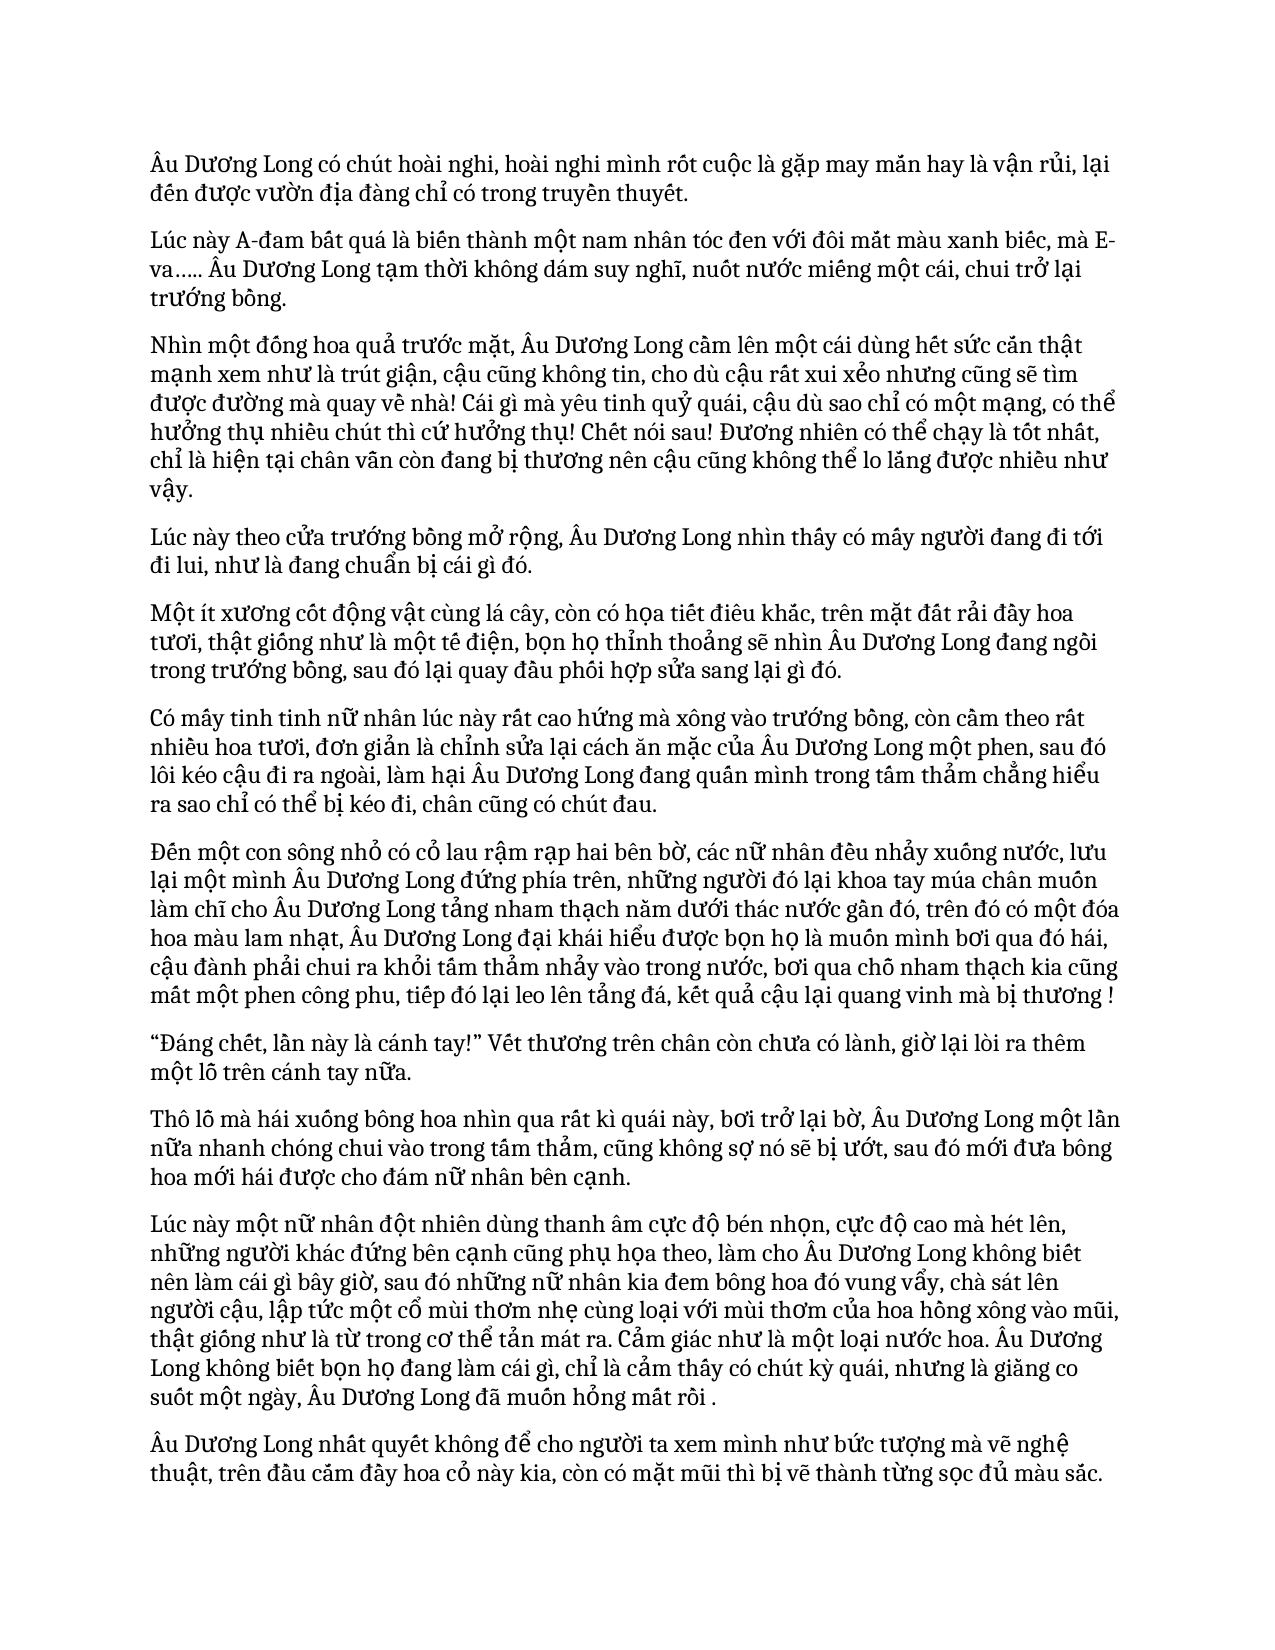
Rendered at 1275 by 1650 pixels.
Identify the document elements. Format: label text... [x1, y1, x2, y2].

text Một ít xương cốt động vật cùng lá cây, còn có họa tiết điêu khắc, trên mặt đất rải đầy hoa tươi, thật giống như là một tế điện, bọn họ thỉnh thoảng sẽ nhìn Âu Dương Long đang ngồi trong trướng bồng, sau đó lại quay đầu phối hợp sửa sang lại gì đó. [150, 599, 1125, 685]
text Lúc này A-đam bất quá là biến thành một nam nhân tóc đen với đôi mắt màu xanh biếc, mà E-va….. Âu Dương Long tạm thời không dám suy nghĩ, nuốt nước miếng một cái, chui trở lại trướng bồng. [150, 226, 1125, 312]
text Nhìn một đống hoa quả trước mặt, Âu Dương Long cầm lên một cái dùng hết sức cắn thật mạnh xem như là trút giận, cậu cũng không tin, cho dù cậu rất xui xẻo nhưng cũng sẽ tìm được đường mà quay về nhà! Cái gì mà yêu tinh quỷ quái, cậu dù sao chỉ có một mạng, có thể hưởng thụ nhiều chút thì cứ hưởng thụ! Chết nói sau! Đương nhiên có thể chạy là tốt nhất, chỉ là hiện tại chân vẫn còn đang bị thương nên cậu cũng không thể lo lắng được nhiều như vậy. [150, 331, 1125, 504]
text Thô lỗ mà hái xuống bông hoa nhìn qua rất kì quái này, bơi trở lại bờ, Âu Dương Long một lần nữa nhanh chóng chui vào trong tấm thảm, cũng không sợ nó sẽ bị ướt, sau đó mới đưa bông hoa mới hái được cho đám nữ nhân bên cạnh. [150, 1105, 1125, 1191]
text Lúc này một nữ nhân đột nhiên dùng thanh âm cực độ bén nhọn, cực độ cao mà hét lên, những người khác đứng bên cạnh cũng phụ họa theo, làm cho Âu Dương Long không biết nên làm cái gì bây giờ, sau đó những nữ nhân kia đem bông hoa đó vung vẩy, chà sát lên người cậu, lập tức một cổ mùi thơm nhẹ cùng loại với mùi thơm của hoa hồng xông vào mũi, thật giống như là từ trong cơ thể tản mát ra. Cảm giác như là một loại nước hoa. Âu Dương Long không biết bọn họ đang làm cái gì, chỉ là cảm thấy có chút kỳ quái, nhưng là giằng co suốt một ngày, Âu Dương Long đã muốn hỏng mất rồi . [150, 1210, 1125, 1411]
text Lúc này theo cửa trướng bồng mở rộng, Âu Dương Long nhìn thấy có mấy người đang đi tới đi lui, như là đang chuẩn bị cái gì đó. [150, 522, 1125, 580]
text “Đáng chết, lần này là cánh tay!” Vết thương trên chân còn chưa có lành, giờ lại lòi ra thêm một lỗ trên cánh tay nữa. [150, 1029, 1125, 1086]
text Đến một con sông nhỏ có cỏ lau rậm rạp hai bên bờ, các nữ nhân đều nhảy xuống nước, lưu lại một mình Âu Dương Long đứng phía trên, những người đó lại khoa tay múa chân muốn làm chĩ cho Âu Dương Long tảng nham thạch nằm dưới thác nước gần đó, trên đó có một đóa hoa màu lam nhạt, Âu Dương Long đại khái hiểu được bọn họ là muốn mình bơi qua đó hái, cậu đành phải chui ra khỏi tấm thảm nhảy vào trong nước, bơi qua chỗ nham thạch kia cũng mất một phen công phu, tiếp đó lại leo lên tảng đá, kết quả cậu lại quang vinh mà bị thương ! [150, 837, 1125, 1010]
text Có mấy tinh tinh nữ nhân lúc này rất cao hứng mà xông vào trướng bồng, còn cầm theo rất nhiều hoa tươi, đơn giản là chỉnh sửa lại cách ăn mặc của Âu Dương Long một phen, sau đó lôi kéo cậu đi ra ngoài, làm hại Âu Dương Long đang quấn mình trong tấm thảm chẳng hiểu ra sao chỉ có thể bị kéo đi, chân cũng có chút đau. [150, 704, 1125, 819]
text Âu Dương Long nhất quyết không để cho người ta xem mình như bức tượng mà vẽ nghệ thuật, trên đầu cắm đầy hoa cỏ này kia, còn có mặt mũi thì bị vẽ thành từng sọc đủ màu sắc. [150, 1430, 1125, 1487]
text Âu Dương Long có chút hoài nghi, hoài nghi mình rốt cuộc là gặp may mắn hay là vận rủi, lại đến được vườn địa đàng chỉ có trong truyền thuyết. [150, 150, 1125, 207]
